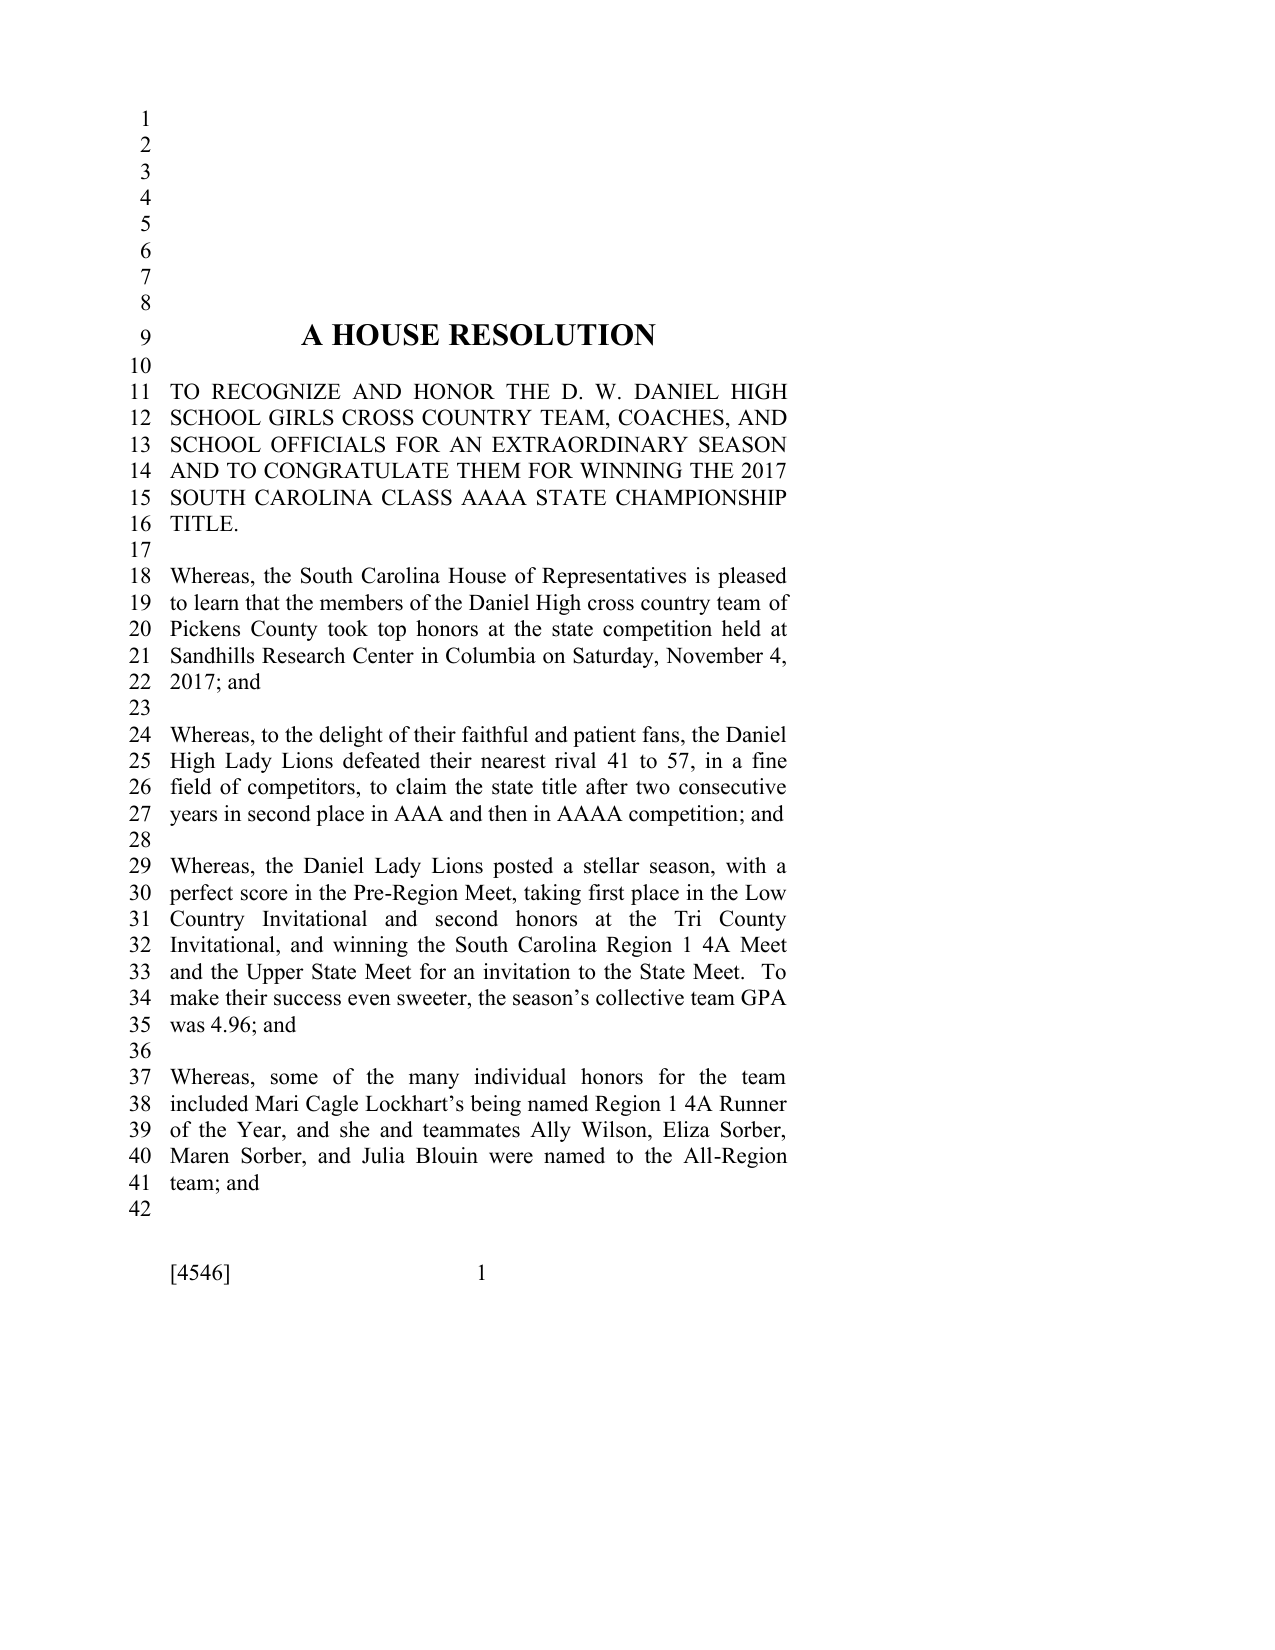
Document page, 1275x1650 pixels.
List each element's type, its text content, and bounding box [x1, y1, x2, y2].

text A HOUSE RESOLUTION [169, 316, 787, 352]
text Whereas, the Daniel Lady Lions posted a stellar season, with a perfect score in the Pre-Region Meet, taking first place in the Low Country Invitational and second honors at the Tri County Invitational, and winning the South Carolina Region 1 4A Meet and the Upper State Meet for an invitation to the State Meet. To make their success even sweeter, the season’s collective team GPA was 4.96; and [169, 852, 787, 1037]
text Whereas, to the delight of their faithful and patient fans, the Daniel High Lady Lions defeated their nearest rival 41 to 57, in a fine field of competitors, to claim the state title after two consecutive years in second place in AAA and then in AAAA competition; and [169, 721, 787, 826]
text TO RECOGNIZE AND HONOR THE D. W. DANIEL HIGH SCHOOL GIRLS CROSS COUNTRY TEAM, COACHES, AND SCHOOL OFFICIALS FOR AN EXTRAORDINARY SEASON AND TO CONGRATULATE THEM FOR WINNING THE 2017 SOUTH CAROLINA CLASS AAAA STATE CHAMPIONSHIP TITLE. [169, 378, 787, 536]
text Whereas, the South Carolina House of Representatives is pleased to learn that the members of the Daniel High cross country team of Pickens County took top honors at the state competition held at Sandhills Research Center in Columbia on Saturday, November 4, 2017; and [169, 563, 787, 694]
text Whereas, some of the many individual honors for the team included Mari Cagle Lockhart’s being named Region 1 4A Runner of the Year, and she and teammates Ally Wilson, Eliza Sorber, Maren Sorber, and Julia Blouin were named to the All-Region team; and [169, 1063, 787, 1195]
